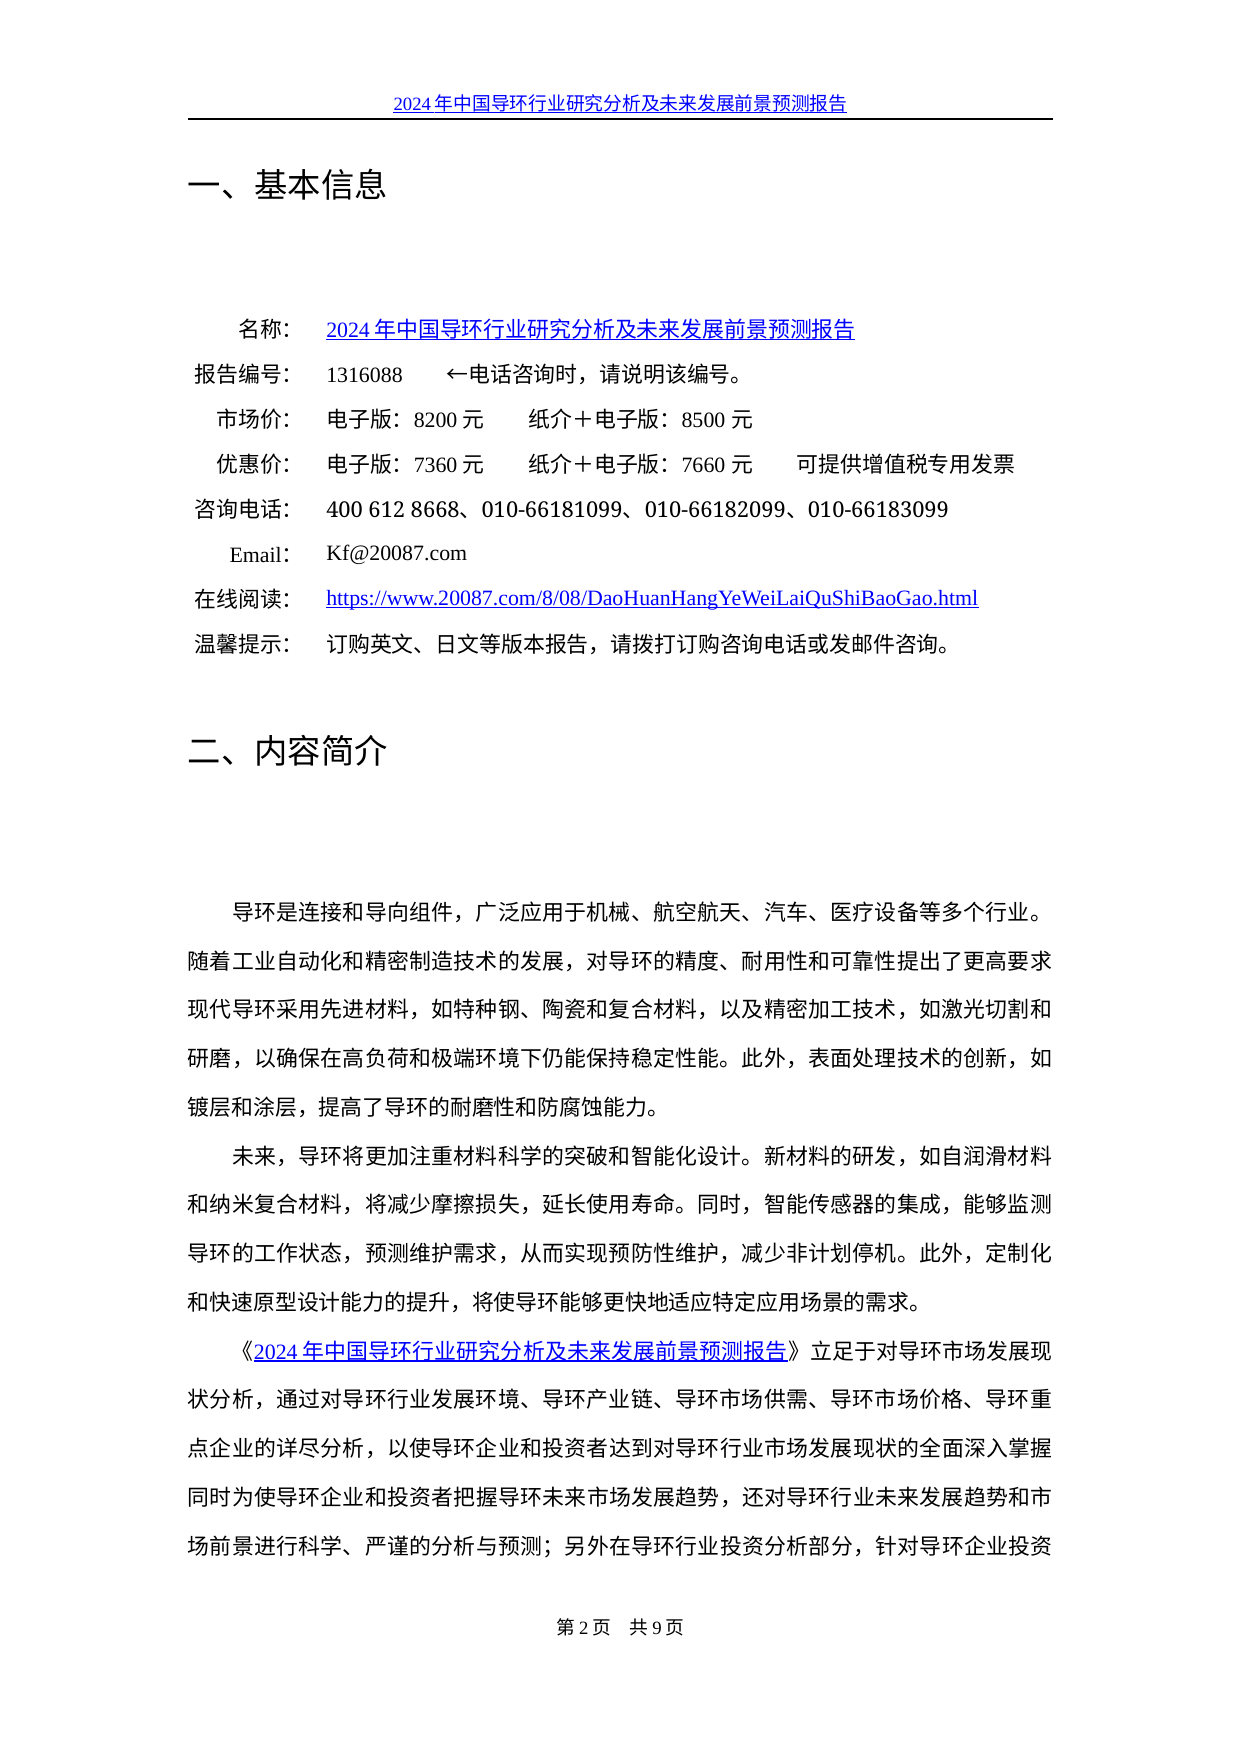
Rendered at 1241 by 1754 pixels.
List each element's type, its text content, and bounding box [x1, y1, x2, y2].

table_cell 优惠价： [167, 447, 315, 492]
table_cell Kf@20087.com [315, 537, 1073, 582]
table_cell 电子版：8200 元 纸介＋电子版：8500 元 [315, 402, 1073, 447]
title 二、内容简介 [187, 717, 1053, 782]
table_cell Email： [167, 537, 315, 582]
table_cell 报告编号： [167, 357, 315, 402]
table_cell 温馨提示： [167, 627, 315, 672]
table_cell 咨询电话： [167, 492, 315, 537]
table_header 名称： [167, 312, 315, 357]
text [187, 894, 1053, 1561]
table_cell 电子版：7360 元 纸介＋电子版：7660 元 可提供增值税专用发票 [315, 447, 1073, 492]
table_cell 400 612 8668、010-66181099、010-66182099、010-66183099 [315, 492, 1073, 537]
table_cell 订购英文、日文等版本报告，请拨打订购咨询电话或发邮件咨询。 [315, 627, 1073, 672]
table_header 2024年中国导环行业研究分析及未来发展前景预测报告 [315, 312, 1073, 357]
table_cell 市场价： [167, 402, 315, 447]
title 一、基本信息 [187, 150, 1053, 215]
table_cell 在线阅读： [167, 582, 315, 627]
table_cell 1316088 ←电话咨询时，请说明该编号。 [315, 357, 1073, 402]
table_cell [315, 582, 1073, 627]
